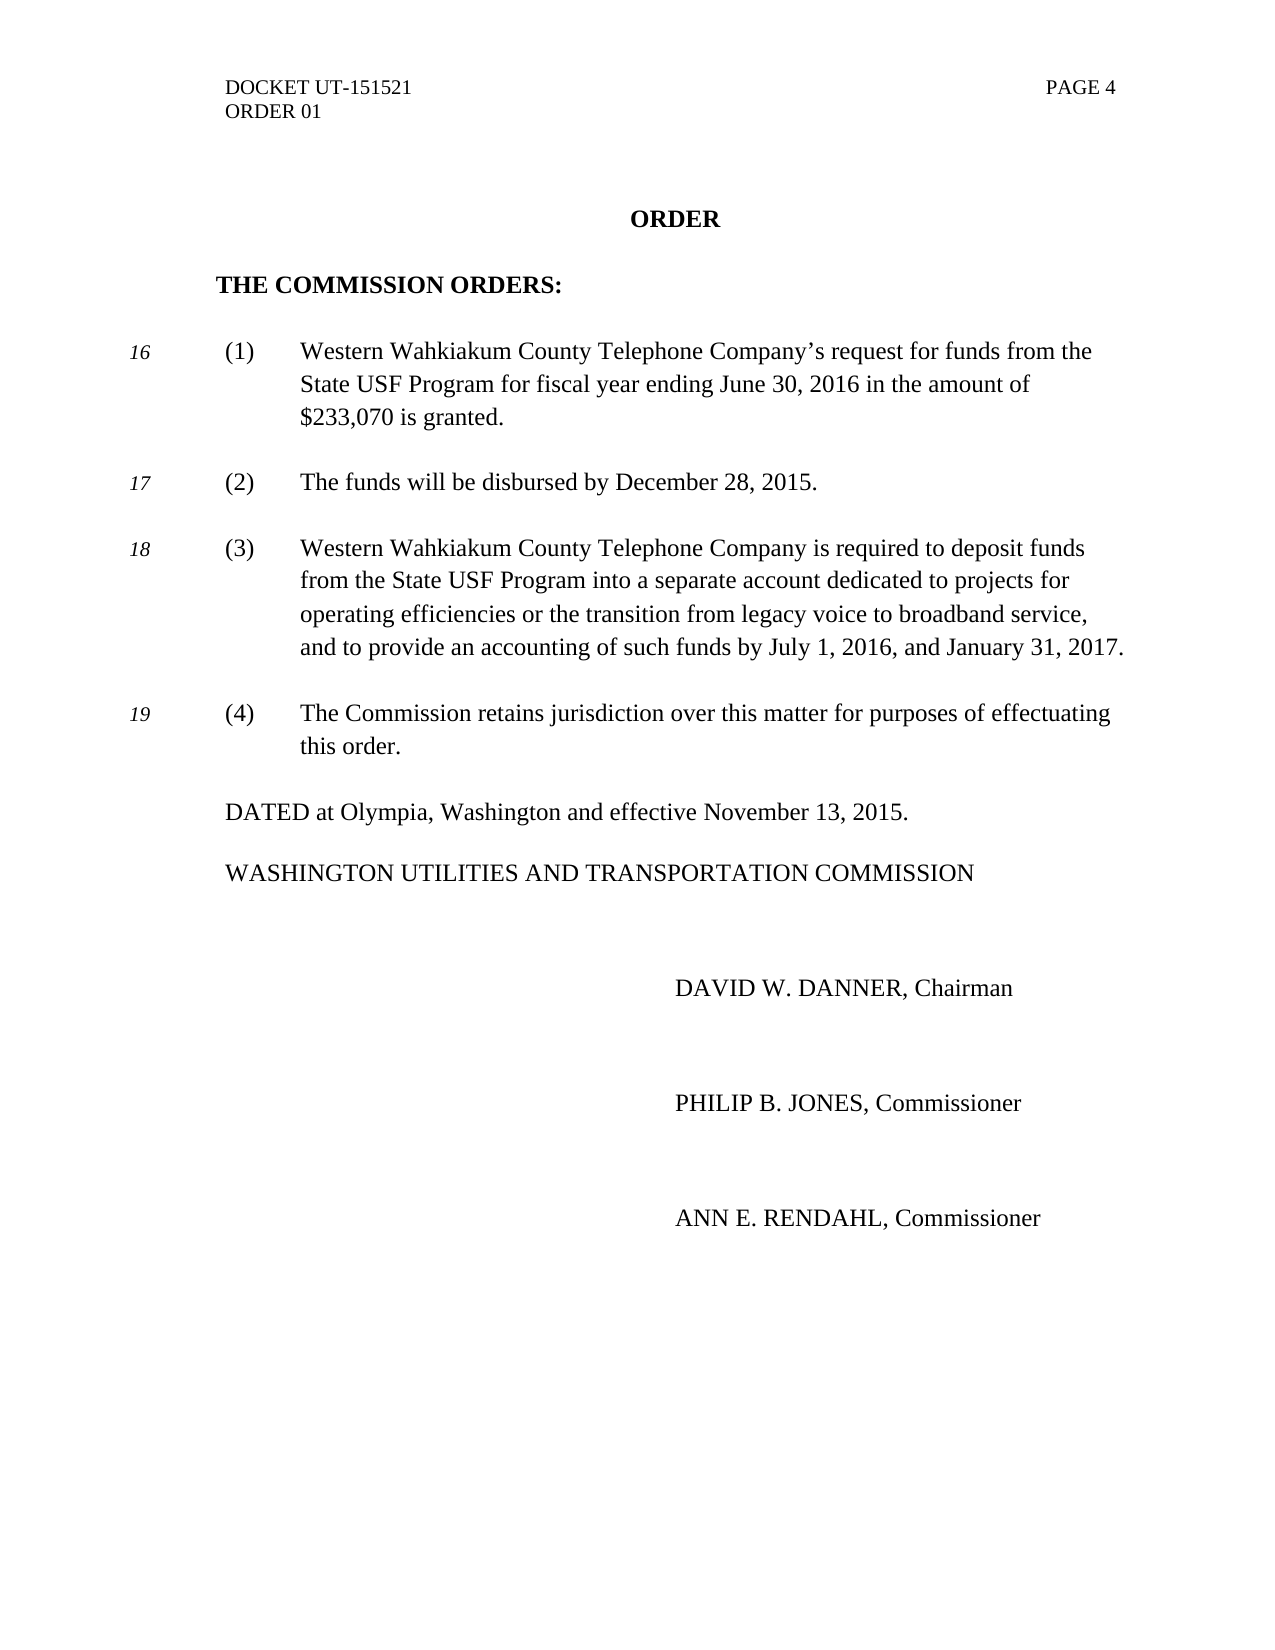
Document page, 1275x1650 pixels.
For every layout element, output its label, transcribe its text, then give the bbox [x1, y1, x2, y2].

text PHILIP B. JONES, Commissioner [150, 1088, 1125, 1117]
text ANN E. RENDAHL, Commissioner [150, 1203, 1125, 1232]
list (3) Western Wahkiakum County Telephone Company is required to deposit funds from the State USF Program into a separate account dedicated to projects for operating efficiencies or the transition from legacy voice to broadband service, and to provide an accounting of such funds by July 1, 2016, and January 31, 2017. [150, 533, 1125, 660]
text DATED at Olympia, Washington and effective November 13, 2015November 13, 2015. [150, 797, 1125, 826]
list (1) Western Wahkiakum County Telephone Company’s request for funds from the State USF Program for fiscal year ending June 30, 2016 in the amount of $233,070 is granted. [150, 336, 1125, 463]
list (4) The Commission retains jurisdiction over this matter for purposes of effectuating this order. [150, 698, 1125, 759]
text THE COMMISSION ORDERS: [216, 270, 1125, 299]
list (2) The funds will be disbursed by December 28, 2015. [150, 467, 1125, 528]
text DAVID W. DANNER, Chairman [150, 973, 1125, 1002]
text WASHINGTON UTILITIES AND TRANSPORTATION COMMISSION [150, 858, 1125, 887]
text ORDER [225, 204, 1125, 233]
